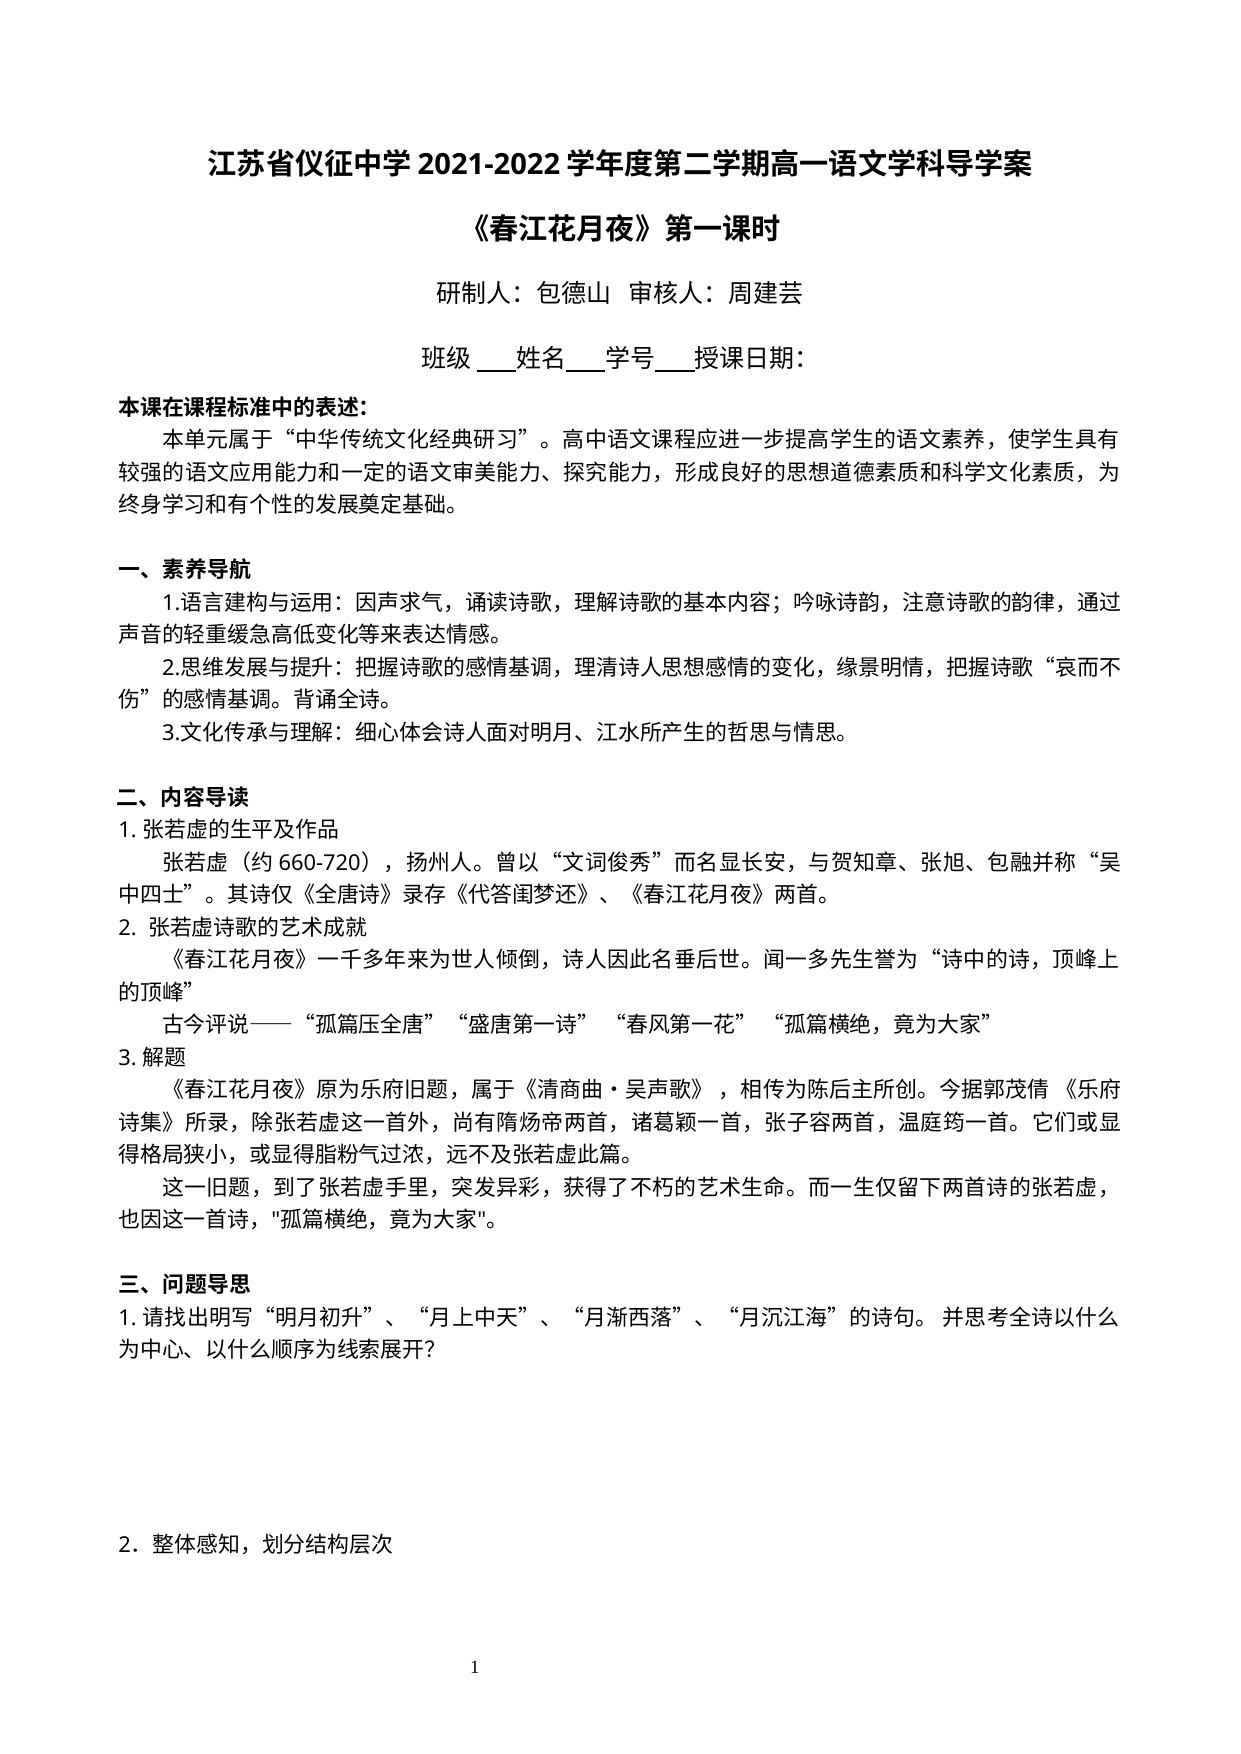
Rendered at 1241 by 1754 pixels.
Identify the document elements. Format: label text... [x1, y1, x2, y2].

list 二、内容导读 [70, 779, 1122, 812]
text 3.文化传承与理解：细心体会诗人面对明月、江水所产生的哲思与情思。 [118, 714, 1122, 747]
text 本课在课程标准中的表述： [118, 389, 1122, 422]
text 这一旧题，到了张若虚手里，突发异彩，获得了不朽的艺术生命。而一生仅留下两首诗的张若虚，也因这一首诗，"孤篇横绝，竟为大家"。 [118, 1169, 1122, 1234]
text 3. 解题 [118, 1039, 1122, 1072]
text 《春江花月夜》第一课时 [118, 194, 1122, 259]
text 2．整体感知，划分结构层次 [118, 1527, 1122, 1559]
text 1. 张若虚的生平及作品 [118, 812, 1122, 844]
text 《春江花月夜》原为乐府旧题，属于《清商曲•吴声歌》 ，相传为陈后主所创。今据郭茂倩 《乐府诗集》所录，除张若虚这一首外，尚有隋炀帝两首，诸葛颖一首，张子容两首，温庭筠一首。它们或显得格局狭小，或显得脂粉气过浓，远不及张若虚此篇。 [118, 1072, 1122, 1169]
text 古今评说——“孤篇压全唐”“盛唐第一诗” “春风第一花” “孤篇横绝，竟为大家” [118, 1007, 1122, 1039]
text 1. 请找出明写“明月初升”、“月上中天”、“月渐西落”、“月沉江海”的诗句。 并思考全诗以什么为中心、以什么顺序为线索展开？ [118, 1299, 1122, 1364]
text 研制人：包德山 审核人：周建芸 [118, 259, 1122, 324]
text 一、素养导航 [118, 552, 1122, 584]
text 三、问题导思 [118, 1267, 1122, 1299]
text 1.语言建构与运用：因声求气，诵读诗歌，理解诗歌的基本内容；吟咏诗韵，注意诗歌的韵律，通过声音的轻重缓急高低变化等来表达情感。 [118, 584, 1122, 649]
text 班级 姓名 学号 授课日期： [118, 324, 1122, 389]
text 2.思维发展与提升：把握诗歌的感情基调，理清诗人思想感情的变化，缘景明情，把握诗歌“哀而不伤”的感情基调。背诵全诗。 [118, 649, 1122, 714]
text 本单元属于“中华传统文化经典研习”。高中语文课程应进一步提高学生的语文素养，使学生具有较强的语文应用能力和一定的语文审美能力、探究能力，形成良好的思想道德素质和科学文化素质，为终身学习和有个性的发展奠定基础。 [118, 422, 1122, 519]
text 2. 张若虚诗歌的艺术成就 [118, 909, 1122, 942]
text 张若虚（约660-720），扬州人。曾以“文词俊秀”而名显长安，与贺知章、张旭、包融并称“吴中四士”。其诗仅《全唐诗》录存《代答闺梦还》、《春江花月夜》两首。 [118, 844, 1122, 909]
text 江苏省仪征中学2021-2022学年度第二学期高一语文学科导学案 [118, 129, 1122, 194]
text 《春江花月夜》一千多年来为世人倾倒，诗人因此名垂后世。闻一多先生誉为“诗中的诗，顶峰上的顶峰” [118, 942, 1122, 1007]
